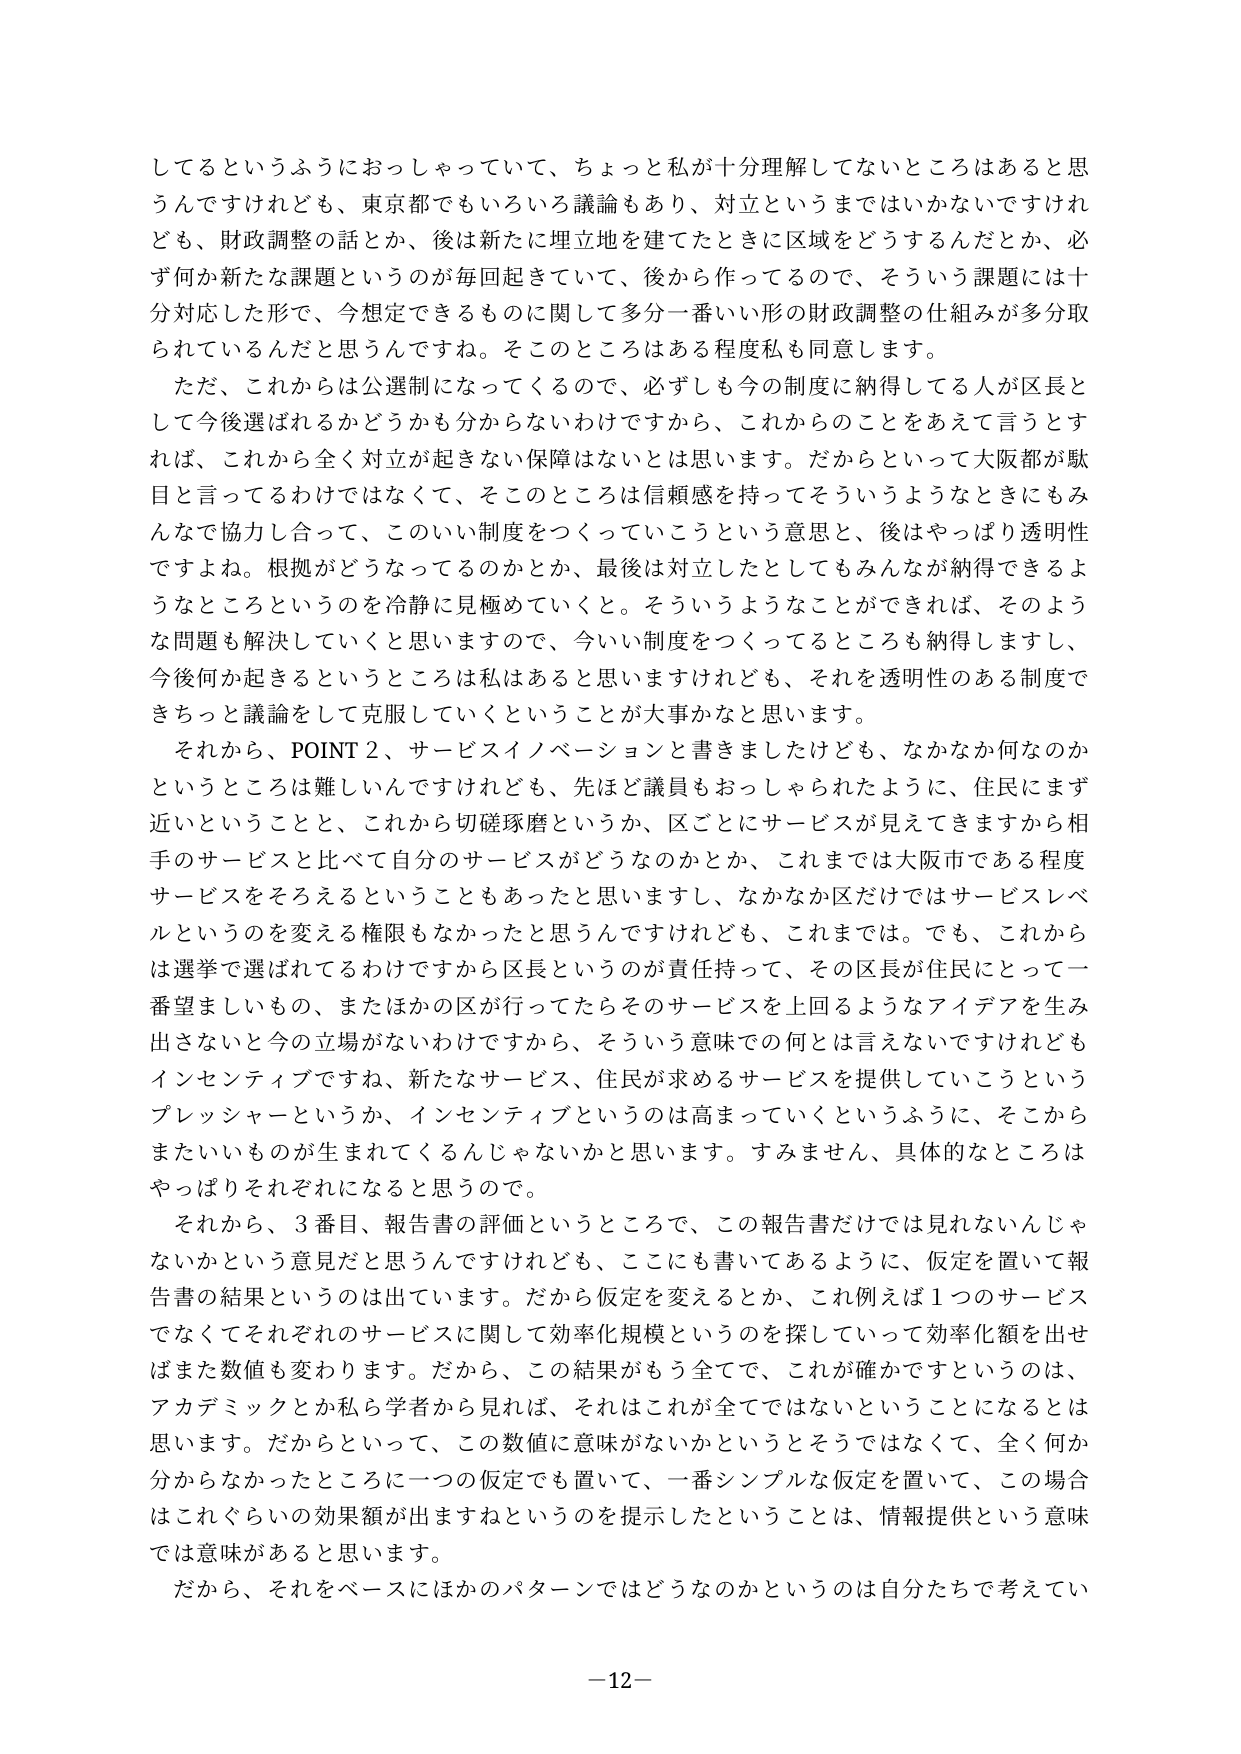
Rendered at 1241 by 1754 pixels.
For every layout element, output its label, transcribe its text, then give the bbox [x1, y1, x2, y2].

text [149, 148, 1091, 367]
text それから、POINT２、サービスイノベーションと書きましたけども、なかなか何なのかというところは難しいんですけれども、先ほど議員もおっしゃられたように、住民にまず近いということと、これから切磋琢磨というか、区ごとにサービスが見えてきますから相手のサービスと比べて自分のサービスがどうなのかとか、これまでは大阪市である程度サービスをそろえるということもあったと思いますし、なかなか区だけではサービスレベルというのを変える権限もなかったと思うんですけれども、これまでは。でも、これからは選挙で選ばれてるわけですから区長というのが責任持って、その区長が住民にとって一番望ましいもの、またほかの区が行ってたらそのサービスを上回るようなアイデアを生み出さないと今の立場がないわけですから、そういう意味での何とは言えないですけれどもインセンティブですね、新たなサービス、住民が求めるサービスを提供していこうというプレッシャーというか、インセンティブというのは高まっていくというふうに、そこからまたいいものが生まれてくるんじゃないかと思います。すみません、具体的なところはやっぱりそれぞれになると思うので。 [149, 731, 1091, 1205]
text ただ、これからは公選制になってくるので、必ずしも今の制度に納得してる人が区長として今後選ばれるかどうかも分からないわけですから、これからのことをあえて言うとすれば、これから全く対立が起きない保障はないとは思います。だからといって大阪都が駄目と言ってるわけではなくて、そこのところは信頼感を持ってそういうようなときにもみんなで協力し合って、このいい制度をつくっていこうという意思と、後はやっぱり透明性ですよね。根拠がどうなってるのかとか、最後は対立したとしてもみんなが納得できるようなところというのを冷静に見極めていくと。そういうようなことができれば、そのような問題も解決していくと思いますので、今いい制度をつくってるところも納得しますし、今後何か起きるというところは私はあると思いますけれども、それを透明性のある制度できちっと議論をして克服していくということが大事かなと思います。 [149, 367, 1091, 731]
text それから、３番目、報告書の評価というところで、この報告書だけでは見れないんじゃないかという意見だと思うんですけれども、ここにも書いてあるように、仮定を置いて報告書の結果というのは出ています。だから仮定を変えるとか、これ例えば１つのサービスでなくてそれぞれのサービスに関して効率化規模というのを探していって効率化額を出せばまた数値も変わります。だから、この結果がもう全てで、これが確かですというのは、アカデミックとか私ら学者から見れば、それはこれが全てではないということになるとは思います。だからといって、この数値に意味がないかというとそうではなくて、全く何か分からなかったところに一つの仮定でも置いて、一番シンプルな仮定を置いて、この場合はこれぐらいの効果額が出ますねというのを提示したということは、情報提供という意味では意味があると思います。 [149, 1205, 1091, 1570]
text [149, 1570, 1091, 1606]
